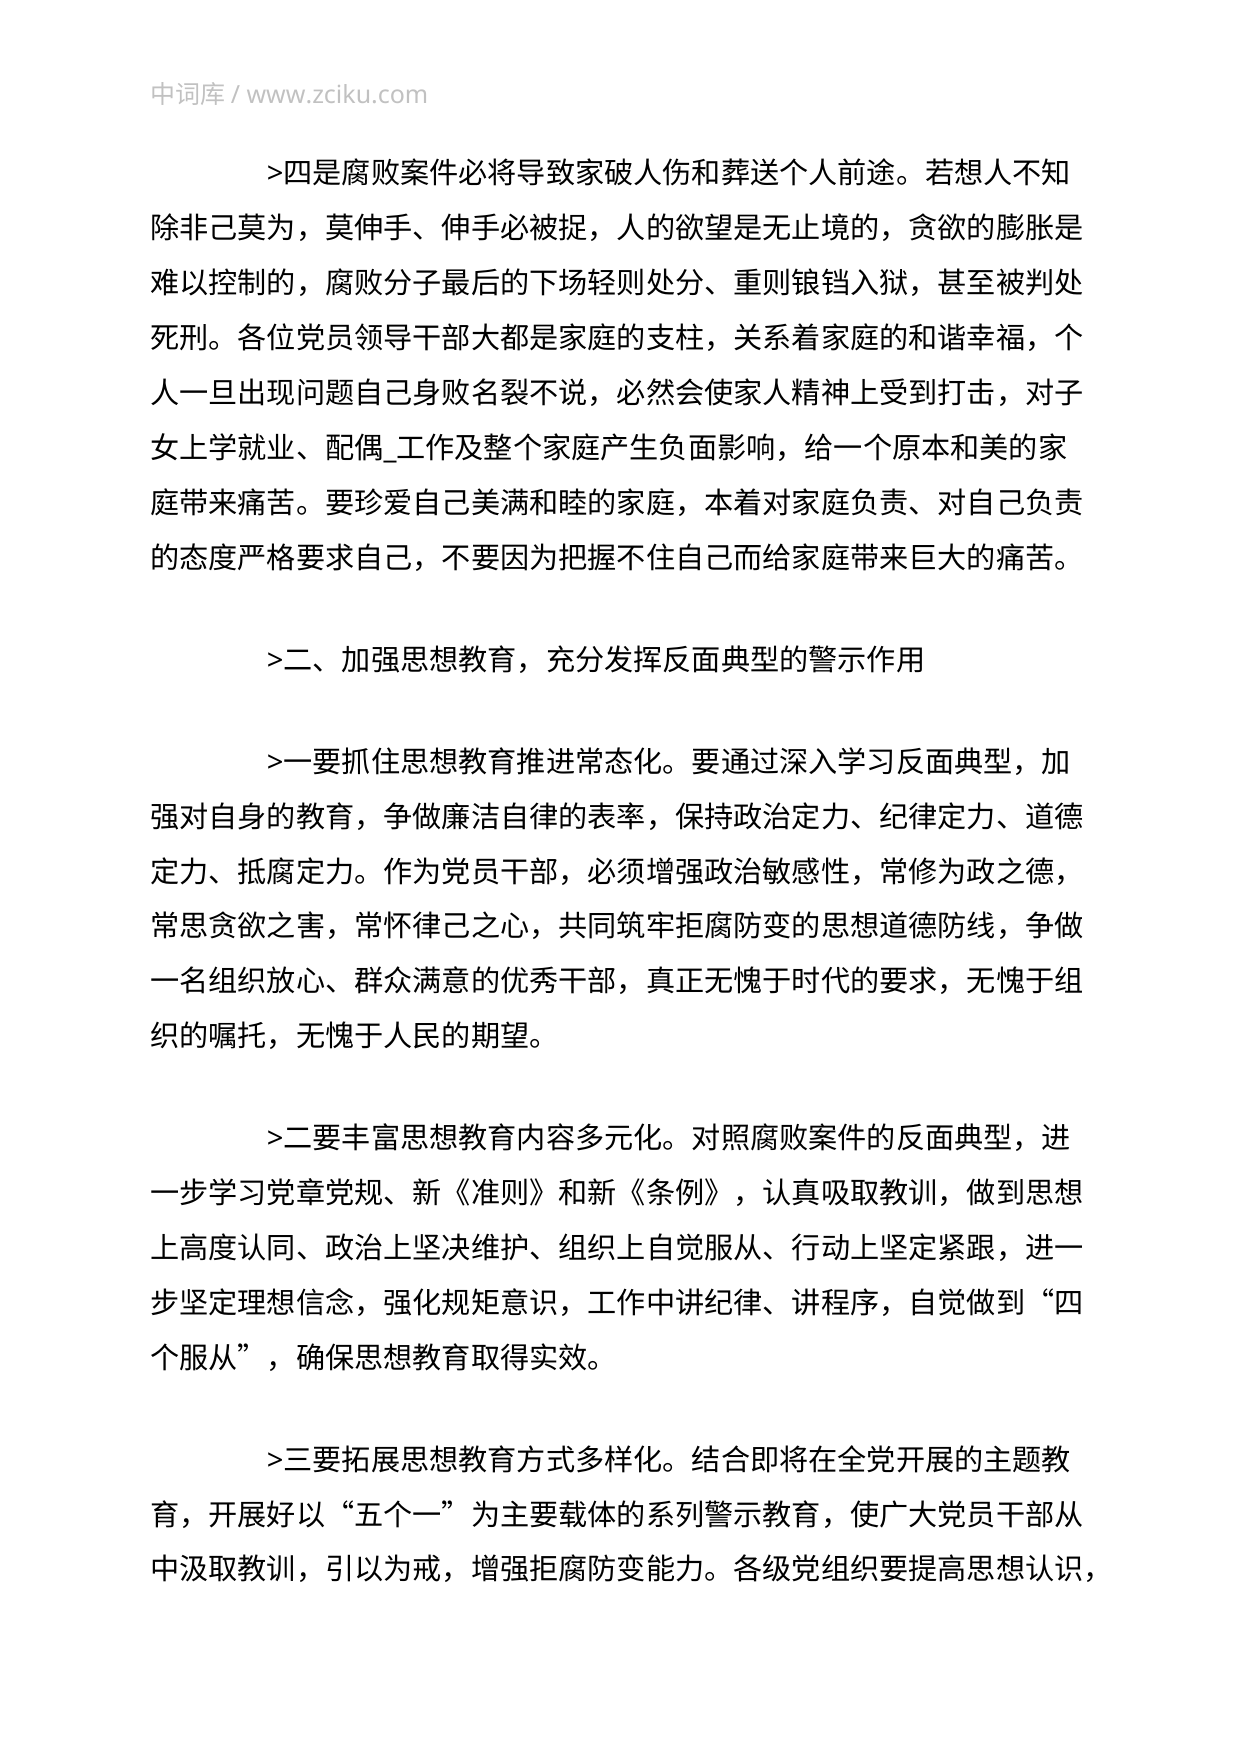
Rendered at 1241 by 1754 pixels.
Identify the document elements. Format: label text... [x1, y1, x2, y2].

text >二、加强思想教育，充分发挥反面典型的警示作用 [150, 636, 1090, 679]
text >一要抓住思想教育推进常态化。要通过深入学习反面典型，加强对自身的教育，争做廉洁自律的表率，保持政治定力、纪律定力、道德定力、抵腐定力。作为党员干部，必须增强政治敏感性，常修为政之德，常思贪欲之害，常怀律己之心，共同筑牢拒腐防变的思想道德防线，争做一名组织放心、群众满意的优秀干部，真正无愧于时代的要求，无愧于组织的嘱托，无愧于人民的期望。 [150, 738, 1090, 1055]
text >四是腐败案件必将导致家破人伤和葬送个人前途。若想人不知除非己莫为，莫伸手、伸手必被捉，人的欲望是无止境的，贪欲的膨胀是难以控制的，腐败分子最后的下场轻则处分、重则锒铛入狱，甚至被判处死刑。各位党员领导干部大都是家庭的支柱，关系着家庭的和谐幸福，个人一旦出现问题自己身败名裂不说，必然会使家人精神上受到打击，对子女上学就业、配偶_工作及整个家庭产生负面影响，给一个原本和美的家庭带来痛苦。要珍爱自己美满和睦的家庭，本着对家庭负责、对自己负责的态度严格要求自己，不要因为把握不住自己而给家庭带来巨大的痛苦。 [150, 150, 1090, 577]
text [150, 1436, 1090, 1588]
text >二要丰富思想教育内容多元化。对照腐败案件的反面典型，进一步学习党章党规、新《准则》和新《条例》，认真吸取教训，做到思想上高度认同、政治上坚决维护、组织上自觉服从、行动上坚定紧跟，进一步坚定理想信念，强化规矩意识，工作中讲纪律、讲程序，自觉做到“四个服从”，确保思想教育取得实效。 [150, 1114, 1090, 1377]
